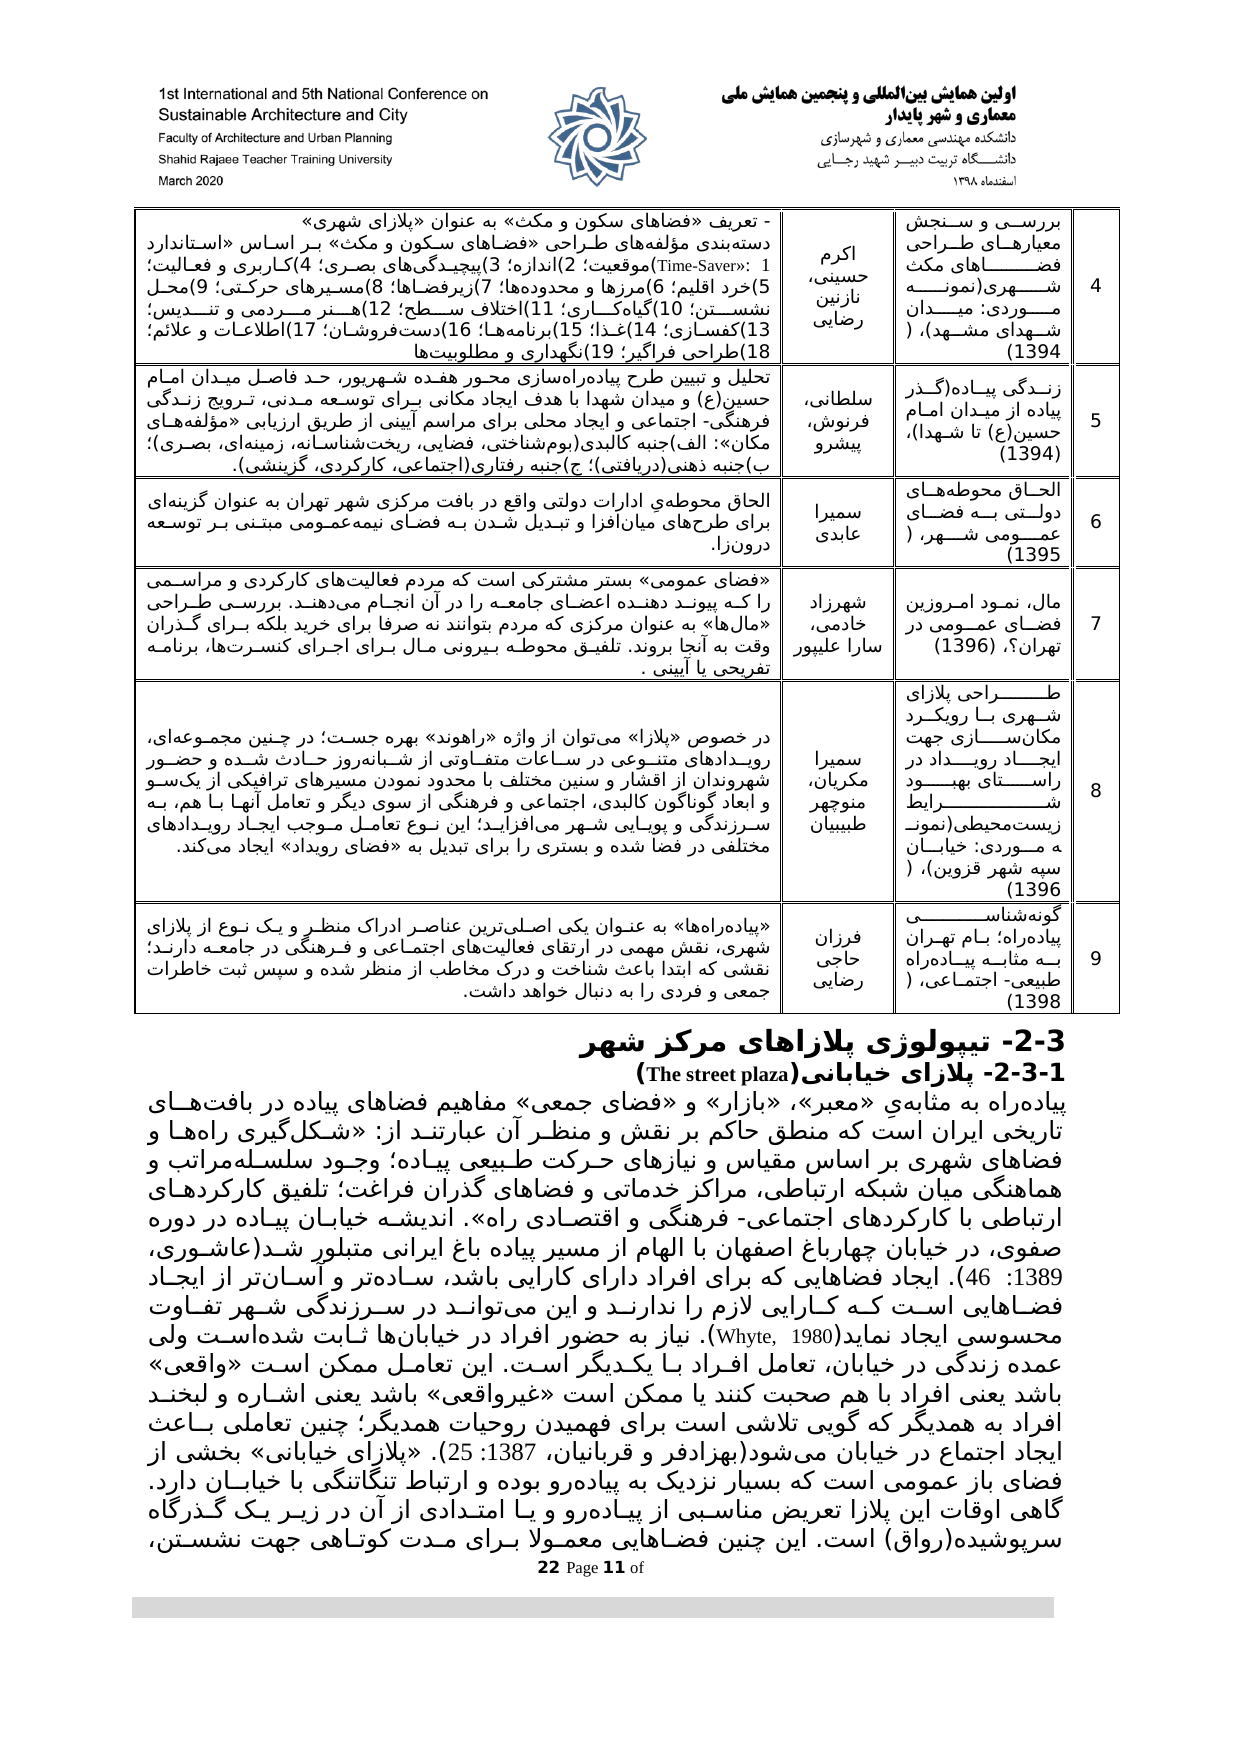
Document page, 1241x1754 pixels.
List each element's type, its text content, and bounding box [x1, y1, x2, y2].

table_cell «پیاده‌راه‌ها» به عنوان یکی اصلی‌ترین عناصر ادراک منظر و یک نوع از پلازای شهری، نقش مهمی در ارتقای فعالیت‌های اجتماعی و فرهنگی در جامعه دارند؛ نقشی که ابتدا باعث شناخت و درک مخاطب از منظر شده و سپس ثبت خاطرات جمعی و فردی را به دنبال خواهد داشت. [136, 904, 780, 1013]
table_cell 5 [1073, 363, 1119, 476]
table_cell شهرزاد خادمی، سارا علیپور [783, 569, 893, 679]
table_cell الحاق محوطه‌یِ ادارات دولتی واقع در بافت مرکزی شهر تهران به عنوان گزینه‌ای برای طرح‌های میان‌افزا و تبدیل شدن به فضای نیمه‌عمومی مبتنی بر توسعه درون‌زا. [136, 479, 780, 566]
table_cell زندگی پیاده(گذر پیاده از میدان امام حسین(ع) تا شهدا)، (1394) [894, 363, 1073, 476]
table_cell بررسی و سنجش معیارهای طراحی فضاهای مکث شهری(نمونه موردی: میدان شهدای مشهد)، (1394) [894, 210, 1071, 363]
table_cell «فضای عمومی» بستر مشترکی است که مردم فعالیت‌های کارکردی و مراسمی را که پیوند دهنده اعضای جامعه را در آن انجام می‌دهند. بررسی طراحی «مال‌ها» به عنوان مرکزی که مردم بتوانند نه صرفا برای خرید بلکه برای گذران وقت به آنجا بروند. تلفیق محوطه بیرونی مال برای اجرای کنسرت‌ها، برنامه تفریحی یا آیینی . [136, 569, 780, 679]
text 2-3- تیپولوژی پلازاهای مرکز شهر [148, 1024, 1066, 1058]
table_cell اکرم حسینی، نازنین رضایی [782, 210, 894, 363]
table_cell 9 [1074, 901, 1119, 1013]
table_cell سمیرا مكريان، منوچهر طبيبيان [783, 682, 893, 901]
text 2-3-1- پلازای خیابانی(The street plaza) [148, 1058, 1066, 1087]
table_cell در خصوص «پلازا» می‌توان از واژه «راهوند» بهره جست؛ در چنین مجموعه‌ای، رویدادهای متنوعی در ساعات متفاوتی از شبانه‌روز حادث شده و حضور شهروندان از اقشار و سنین مختلف با محدود نمودن مسیرهای ترافیکی از یک‌سو و ابعاد گوناگون کالبدی، اجتماعی و فرهنگی از سوی دیگر و تعامل آنها با هم، به سرزندگی و پویایی شهر می‌افزاید؛ این نوع تعامل موجب ایجاد رویدادهای مختلفی در فضا شده و بستری را برای تبدیل به «فضای رویداد» ایجاد می‌کند. [136, 682, 780, 901]
table_cell سلطانی، فرنوش، پیشرو [783, 366, 893, 476]
table_cell 7 [1073, 566, 1119, 679]
table_cell 8 [1074, 679, 1119, 901]
table_cell 6 [1074, 476, 1119, 566]
table_cell تحلیل و تبیین طرح پیاده‌راه‌سازی محور هفده شهریور، حد فاصل میدان امام حسین(ع) و میدان شهدا با هدف ایجاد مکانی برای توسعه مدنی، ترویج زندگی فرهنگی- اجتماعی و ایجاد محلی برای مراسم آیینی از طریق ارزیابی «مؤلفه‌های مکان»: الف)جنبه کالبدی(بوم‌شناختی، فضایی، ریخت‌شناسانه، زمینه‌ای، بصری)؛ ب)جنبه ذهنی(دریافتی)؛ ج)جنبه رفتاری(اجتماعی، کارکردی، گزینشی). [136, 366, 780, 476]
picture [134, 57, 1046, 203]
table_cell سمیرا عابدی [783, 479, 893, 566]
table_cell مال، نمود امروزین فضای عمومی در تهران؟، (1396) [894, 566, 1073, 679]
table_cell فرزان حاجی رضایی [783, 904, 893, 1013]
table_cell گونه‌شناسی پیاده‌راه؛ بام تهران به مثابه پیاده‌راه طبیعی- اجتماعی، (1398) [896, 901, 1071, 1013]
table_cell طراحی پلازای شهری با رویکرد مکان‌سازی جهت ایجاد رویداد در راستای بهبود شرایط زیست‌محیطی(نمونه موردی: خیابان سپه شهر قزوین)، (1396) [896, 679, 1071, 901]
table_cell الحاق محوطه‌های دولتی به فضای عمومی شهر، (1395) [896, 476, 1071, 566]
table_cell - تعریف «فضاهای سکون و مکث» به عنوان «پلازای شهری» دسته‌بندی مؤلفه‌های طراحی «فضاهای سکون و مکث» بر اساس «استاندارد Time-Saver»: 1)موقعیت؛ 2)اندازه؛ 3)پیچیدگی‌های بصری؛ 4)کاربری و فعالیت؛ 5)خرد اقلیم؛ 6)مرزها و محدوده‌ها؛ 7)زیرفضاها؛ 8)مسیرهای حرکتی؛ 9)محل نشستن؛ 10)گیاه‌کاری؛ 11)اختلاف سطح؛ 12)هنر مردمی و تندیس؛ 13)کفسازی؛ 14)غذا؛ 15)برنامه‌ها؛ 16)دست‌فروشان؛ 17)اطلاعات و علائم؛ 18)طراحی فراگیر؛ 19)نگهداری و مطلوبیت‌ها [135, 208, 782, 363]
table_cell 4 [1074, 210, 1119, 363]
